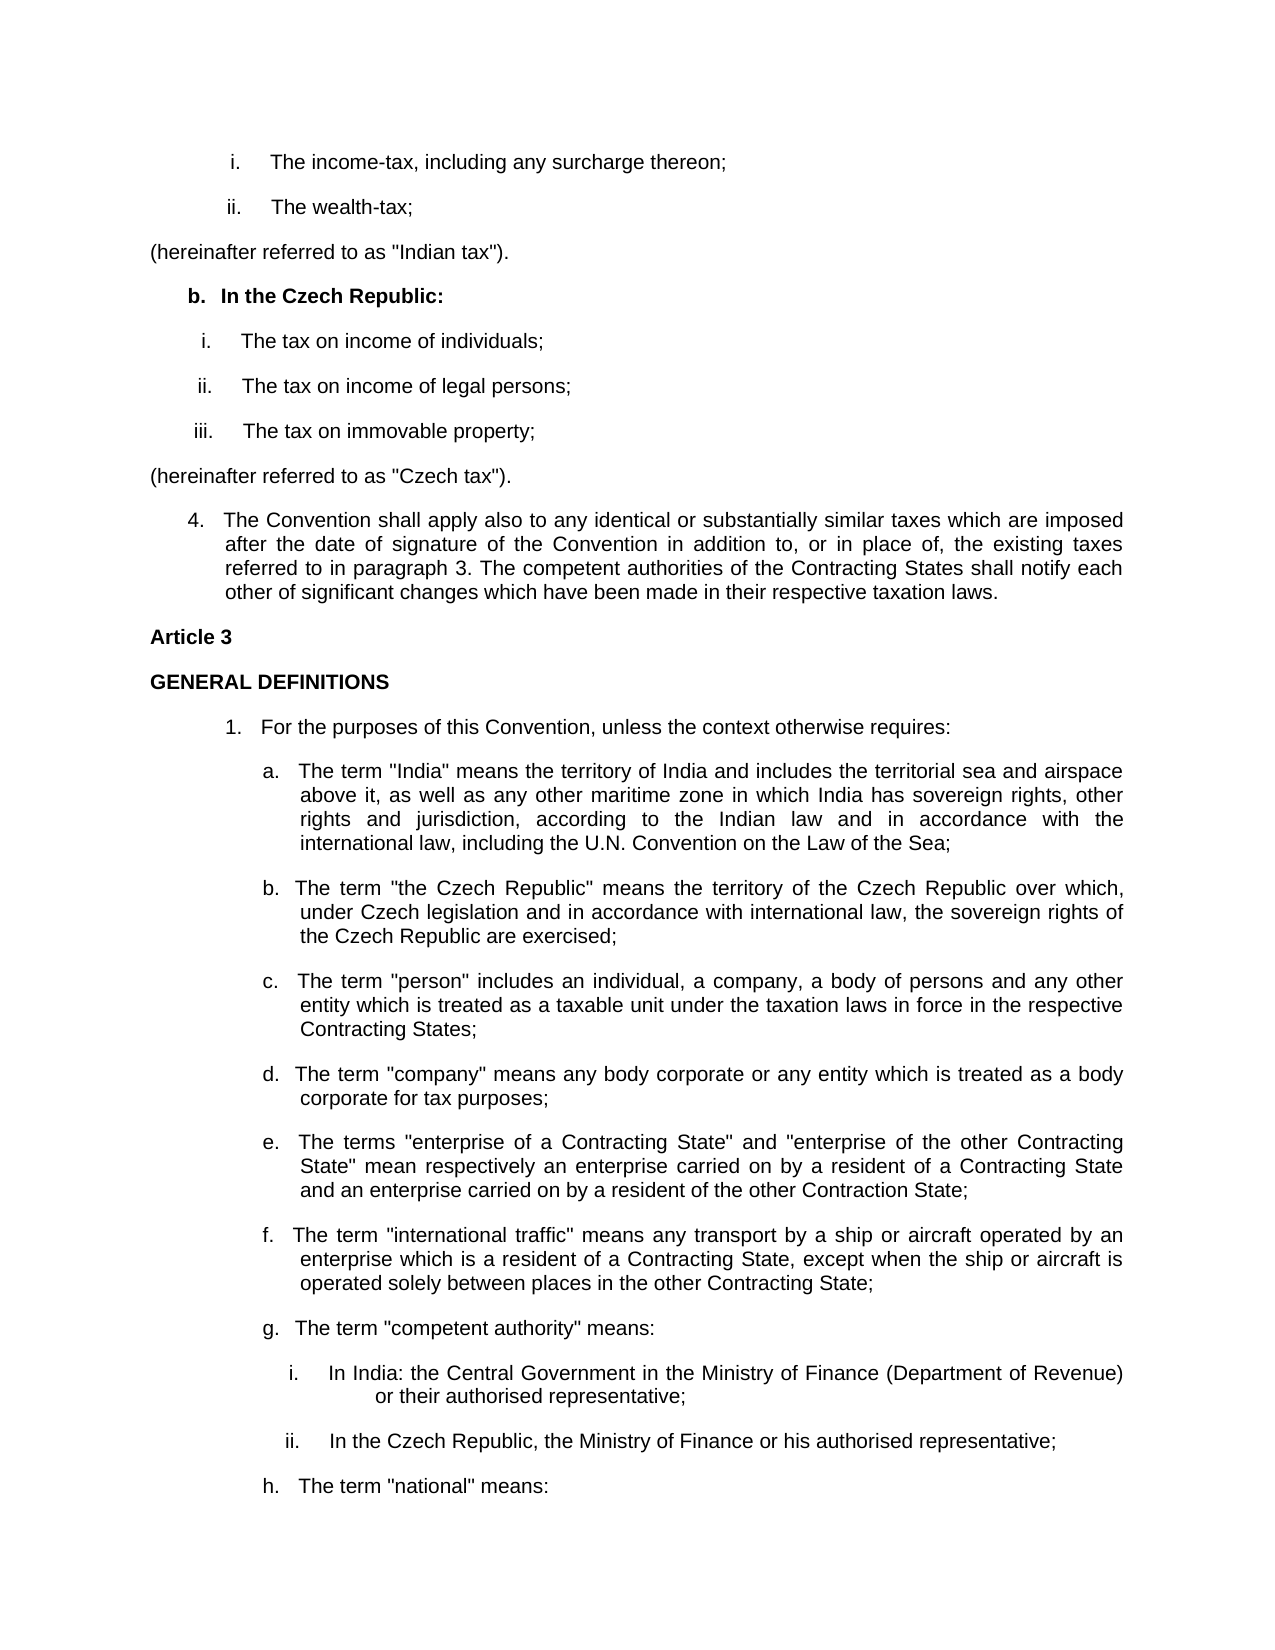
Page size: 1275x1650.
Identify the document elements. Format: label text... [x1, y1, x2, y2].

text c. The term "person" includes an individual, a company, a body of persons and any other entity which is treated as a taxable unit under the taxation laws in force in the respective Contracting States; [262, 969, 1125, 1041]
text e. The terms "enterprise of a Contracting State" and "enterprise of the other Contracting State" mean respectively an enterprise carried on by a resident of a Contracting State and an enterprise carried on by a resident of the other Contraction State; [262, 1130, 1125, 1202]
text d. The term "company" means any body corporate or any entity which is treated as a body corporate for tax purposes; [262, 1061, 1125, 1109]
text ii. The tax on income of legal persons; [150, 374, 1125, 398]
text h. The term "national" means: [262, 1474, 1125, 1498]
text GENERAL DEFINITIONS [150, 670, 1125, 694]
text (hereinafter referred to as "Indian tax"). [150, 239, 1125, 263]
text i. In India: the Central Government in the Ministry of Finance (Department of Revenue) or their authorised representative; [150, 1360, 1125, 1408]
text g. The term "competent authority" means: [262, 1316, 1125, 1339]
text f. The term "international traffic" means any transport by a ship or aircraft operated by an enterprise which is a resident of a Contracting State, except when the ship or aircraft is operated solely between places in the other Contracting State; [262, 1223, 1125, 1295]
text a. The term "India" means the territory of India and includes the territorial sea and airspace above it, as well as any other maritime zone in which India has sovereign rights, other rights and jurisdiction, according to the Indian law and in accordance with the international law, including the U.N. Convention on the Law of the Sea; [262, 759, 1125, 855]
text 1. For the purposes of this Convention, unless the context otherwise requires: [225, 714, 1125, 738]
text b. In the Czech Republic: [187, 284, 1125, 308]
text i. The income-tax, including any surcharge thereon; [150, 150, 1125, 174]
text iii. The tax on immovable property; [150, 419, 1125, 443]
text i. The tax on income of individuals; [150, 329, 1125, 353]
text (hereinafter referred to as "Czech tax"). [150, 463, 1125, 487]
text b. The term "the Czech Republic" means the territory of the Czech Republic over which, under Czech legislation and in accordance with international law, the sovereign rights of the Czech Republic are exercised; [262, 876, 1125, 948]
text ii. The wealth-tax; [150, 195, 1125, 219]
text Article 3 [150, 625, 1125, 649]
text 4. The Convention shall apply also to any identical or substantially similar taxes which are imposed after the date of signature of the Convention in addition to, or in place of, the existing taxes referred to in paragraph 3. The competent authorities of the Contracting States shall notify each other of significant changes which have been made in their respective taxation laws. [187, 508, 1125, 604]
text ii. In the Czech Republic, the Ministry of Finance or his authorised representative; [150, 1429, 1125, 1453]
